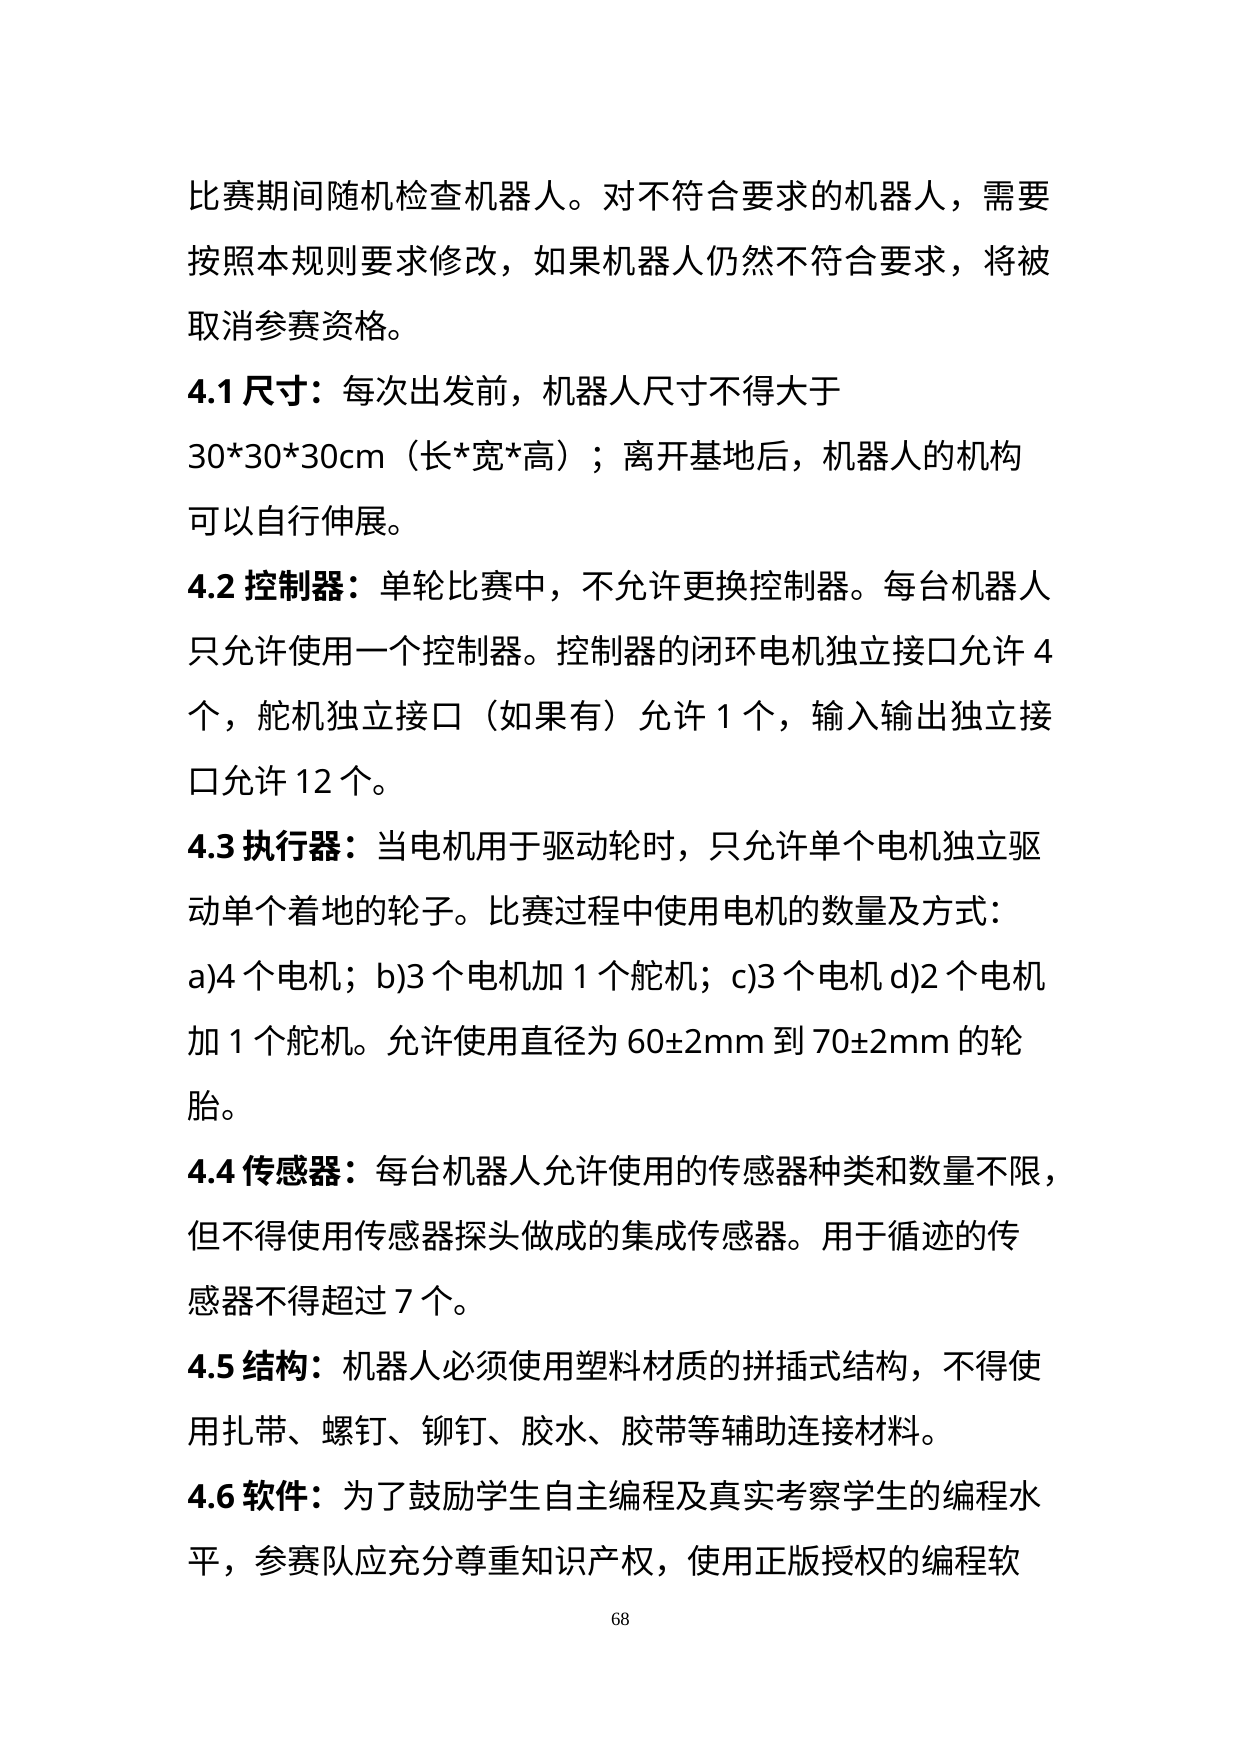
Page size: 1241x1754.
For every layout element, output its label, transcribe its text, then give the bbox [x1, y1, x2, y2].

text 4.2 控制器：单轮比赛中，不允许更换控制器。每台机器人只允许使用一个控制器。控制器的闭环电机独立接口允许4个，舵机独立接口（如果有）允许1个，输入输出独立接口允许12个。 [187, 552, 1053, 812]
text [187, 1462, 1053, 1592]
text 4.4传感器：每台机器人允许使用的传感器种类和数量不限，但不得使用传感器探头做成的集成传感器。用于循迹的传感器不得超过7个。 [187, 1137, 1053, 1332]
text 4.5结构：机器人必须使用塑料材质的拼插式结构，不得使用扎带、螺钉、铆钉、胶水、胶带等辅助连接材料。 [187, 1332, 1053, 1462]
text 4.1尺寸：每次出发前，机器人尺寸不得大于30*30*30cm（长*宽*高）；离开基地后，机器人的机构可以自行伸展。 [187, 357, 1053, 552]
text 4.3执行器：当电机用于驱动轮时，只允许单个电机独立驱动单个着地的轮子。比赛过程中使用电机的数量及方式：a)4个电机；b)3个电机加1个舵机；c)3个电机d)2个电机加1个舵机。允许使用直径为60±2mm到70±2mm的轮胎。 [187, 812, 1053, 1137]
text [187, 162, 1053, 357]
